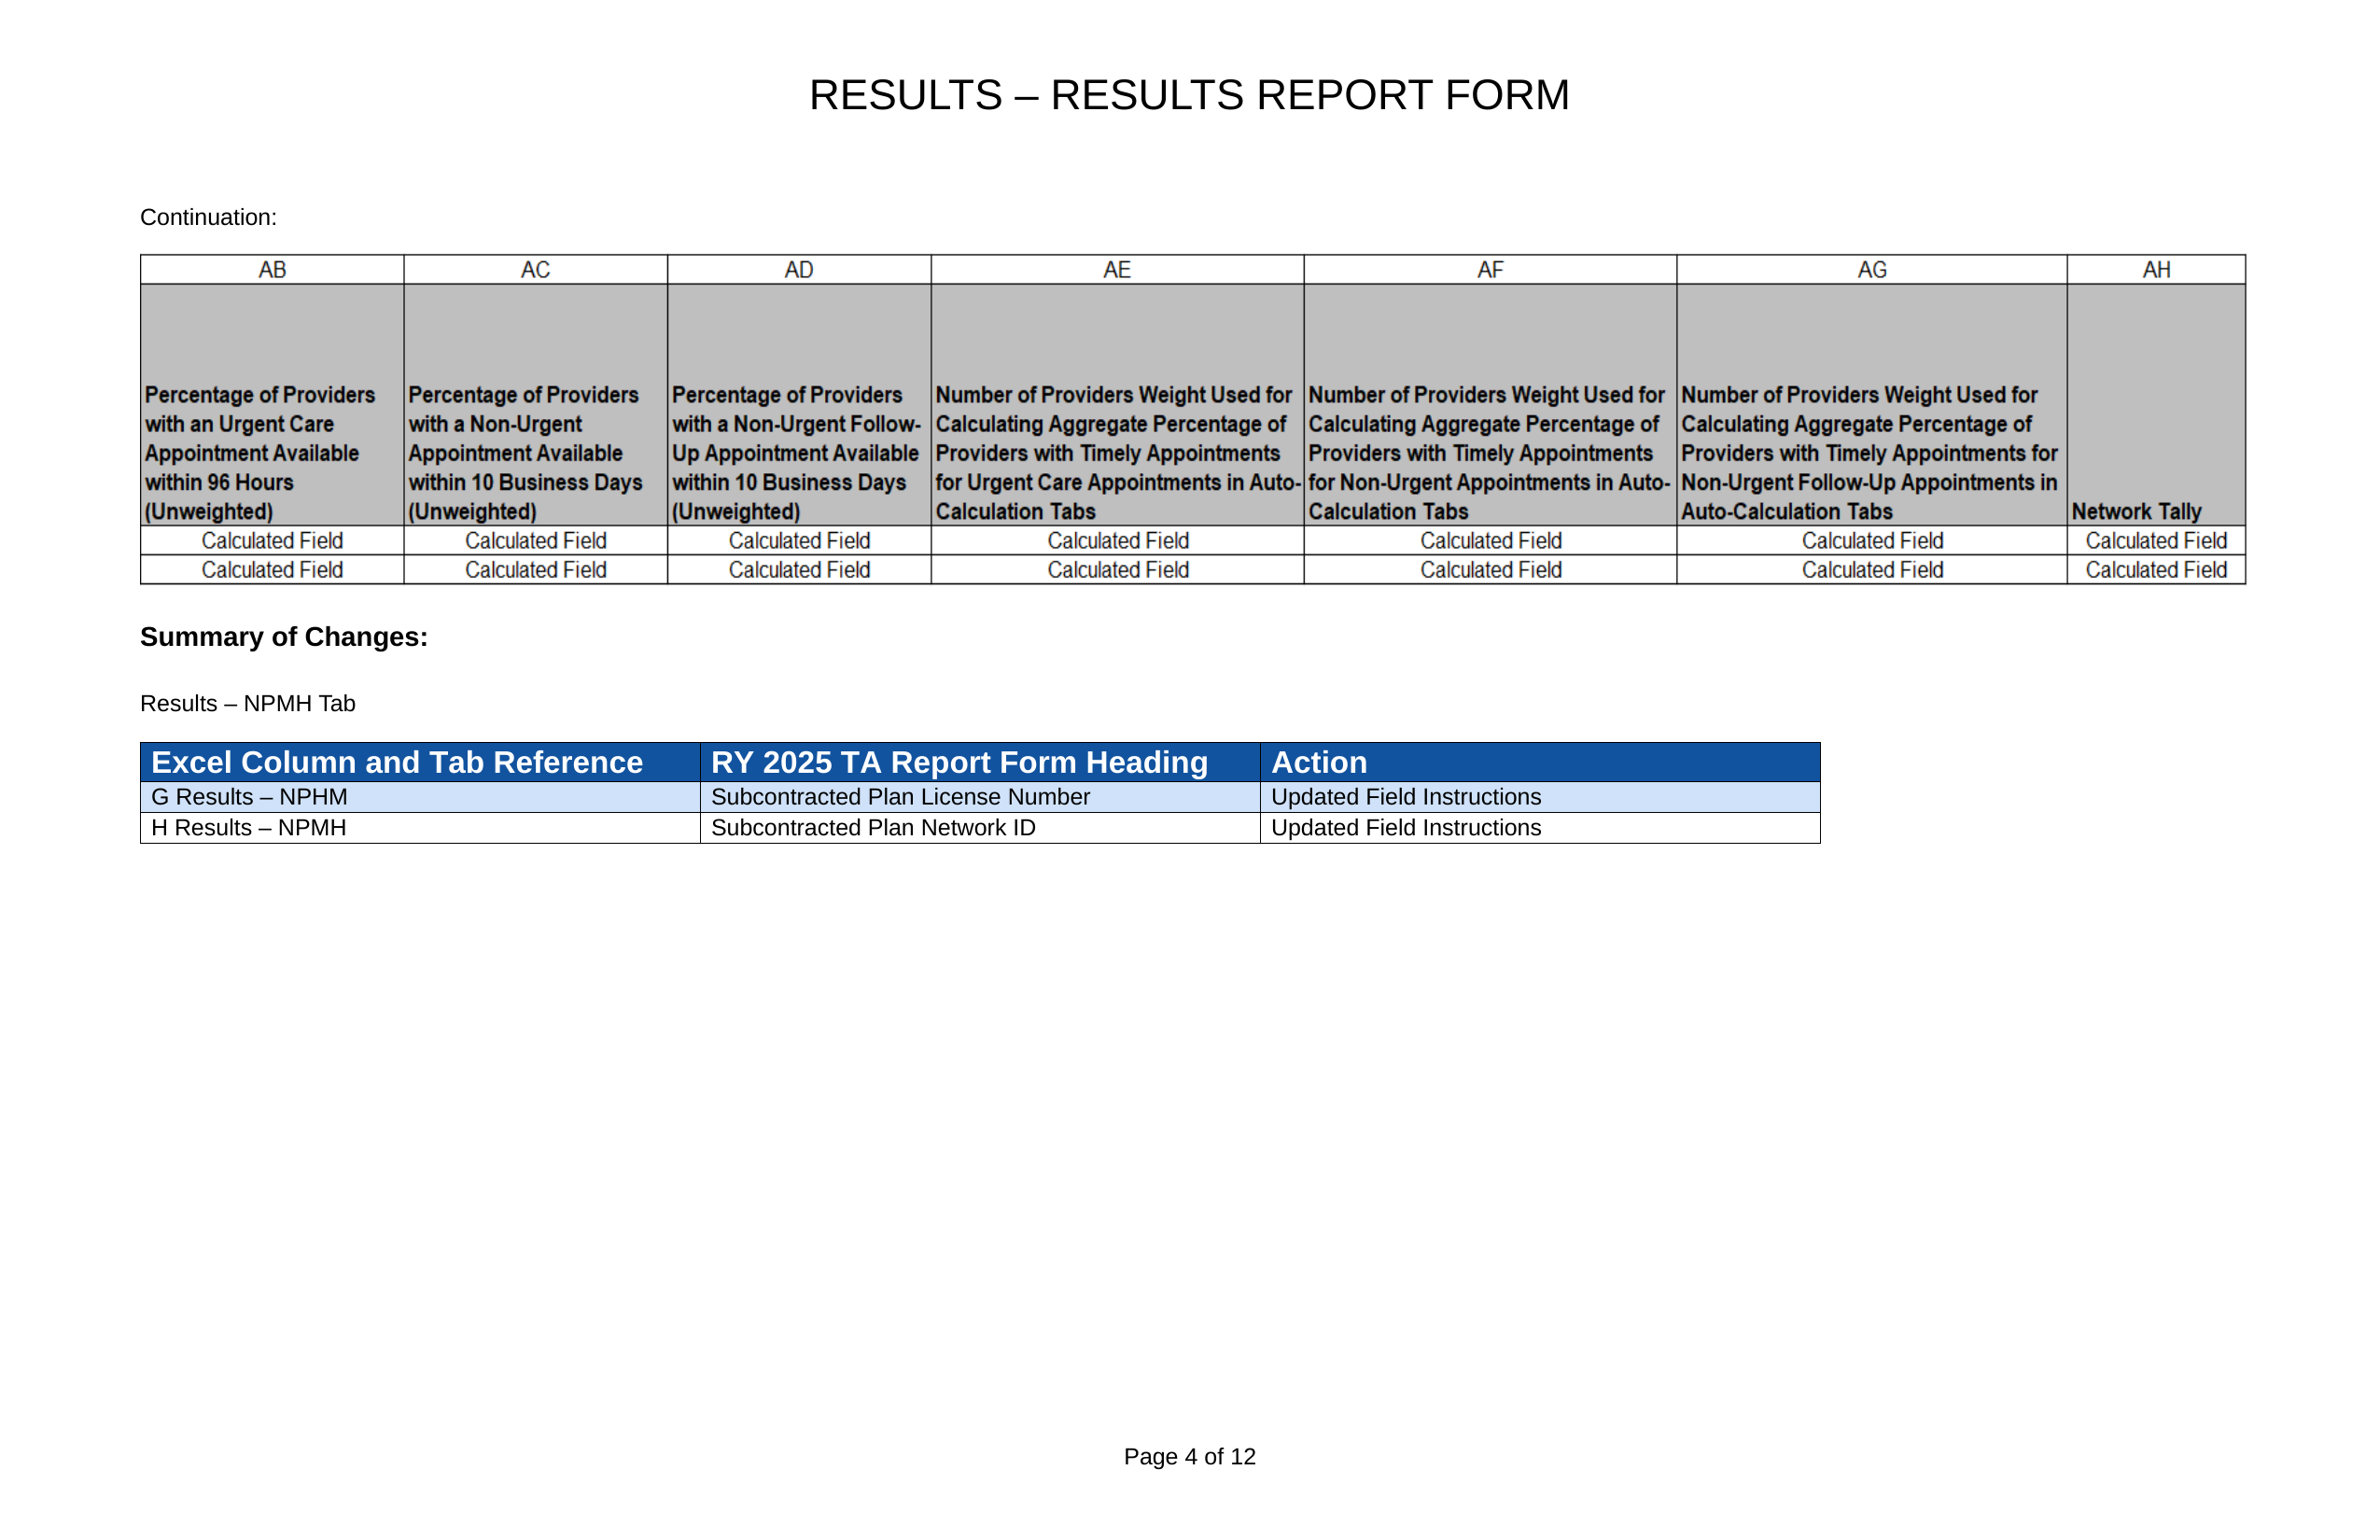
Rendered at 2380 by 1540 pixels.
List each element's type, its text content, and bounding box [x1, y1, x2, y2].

table_header RY 2025 TA Report Form Heading [701, 743, 1260, 781]
picture [140, 253, 2247, 586]
table_cell Subcontracted Plan Network ID [701, 813, 1260, 842]
table_cell G Results – NPHM [141, 782, 700, 812]
table_cell Subcontracted Plan License Number [701, 782, 1260, 812]
table_header Action [1261, 743, 1820, 781]
text Continuation: [140, 203, 2240, 230]
table_header Excel Column and Tab Reference [141, 743, 700, 781]
table_cell Updated Field Instructions [1261, 813, 1820, 842]
table_cell H Results – NPMH [141, 813, 700, 842]
text Results – NPMH Tab [140, 690, 2240, 716]
text Summary of Changes: [140, 621, 2240, 651]
table_cell Updated Field Instructions [1261, 782, 1820, 812]
